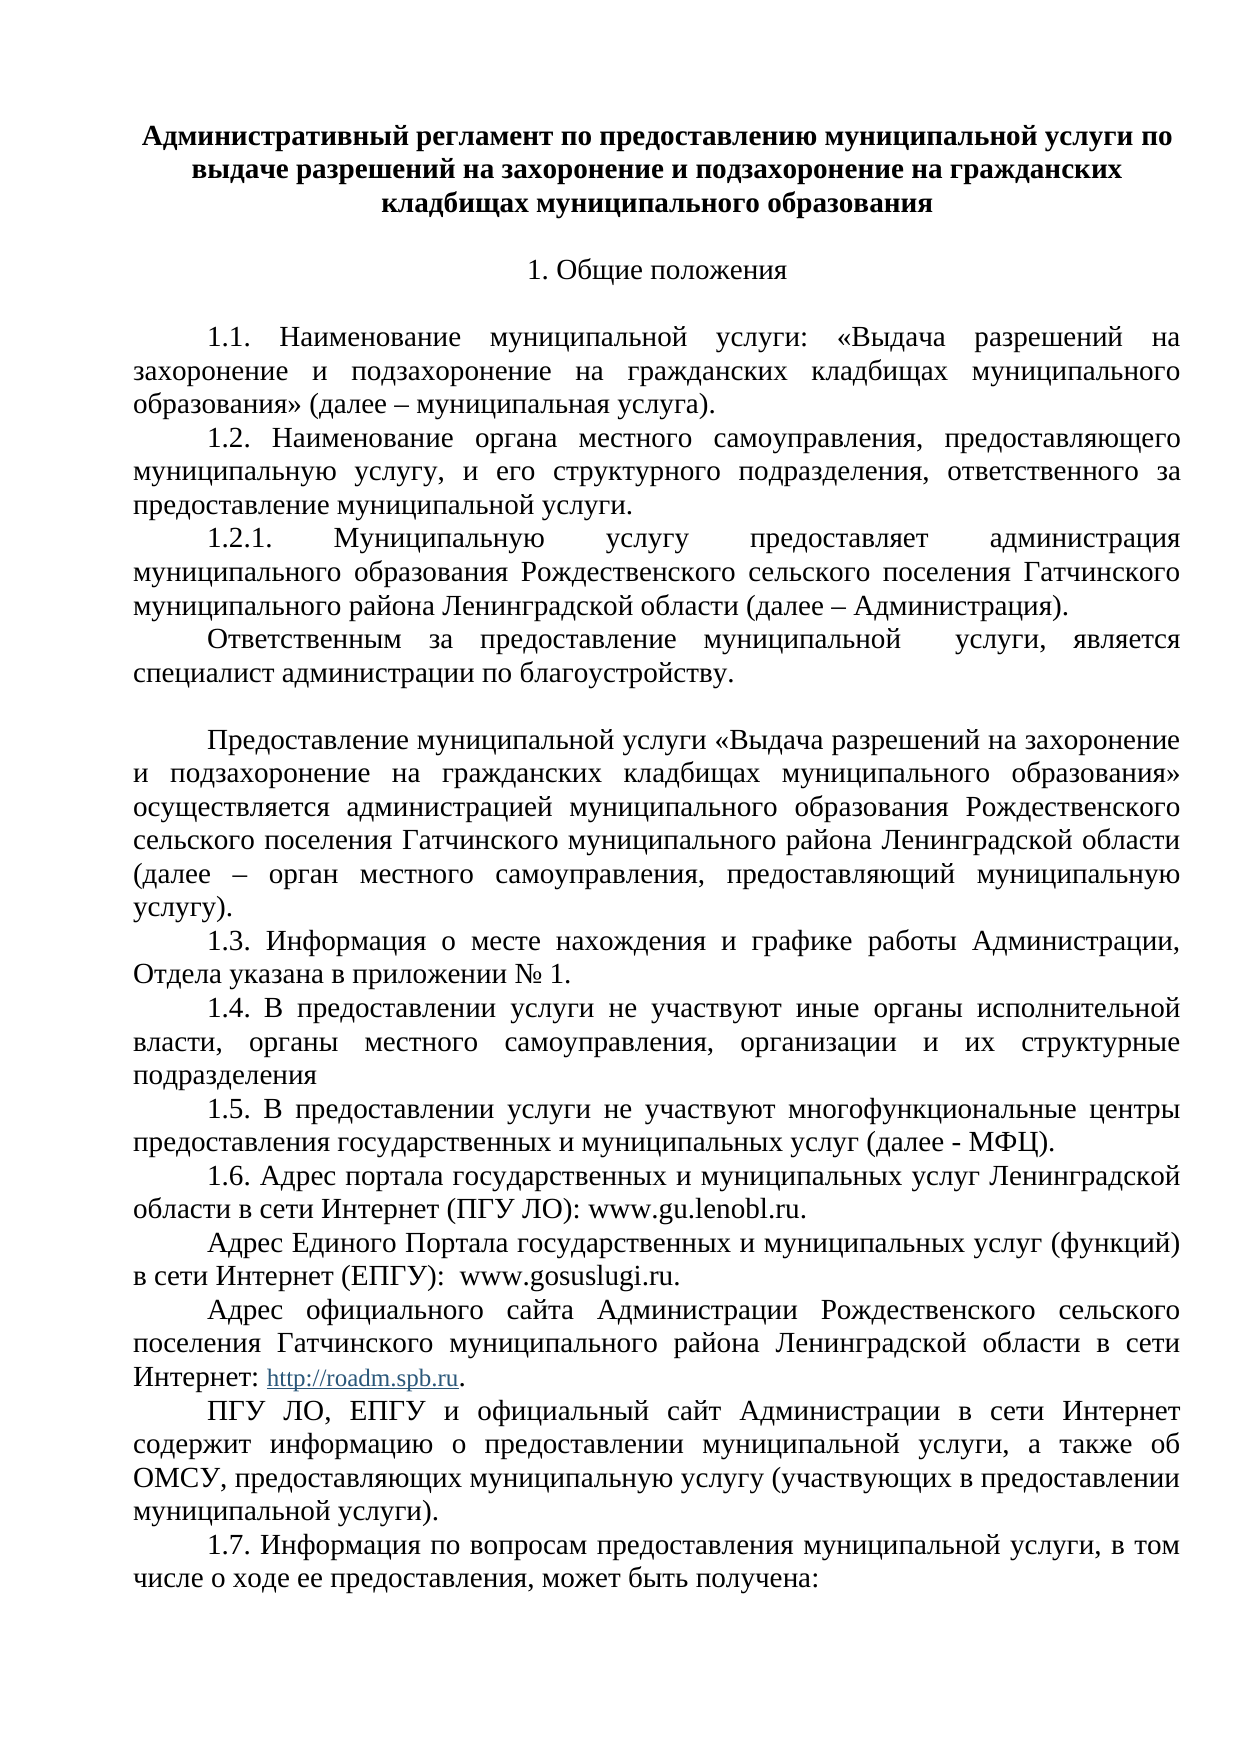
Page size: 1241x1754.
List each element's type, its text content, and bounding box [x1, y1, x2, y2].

text 1.2. Наименование органа местного самоуправления, предоставляющего муниципальную услугу, и его структурного подразделения, ответственного за предоставление муниципальной услуги. [133, 420, 1181, 521]
text 1.7. Информация по вопросам предоставления муниципальной услуги, в том числе о ходе ее предоставления, может быть получена: [133, 1527, 1181, 1594]
text 1.1. Наименование муниципальной услуги: «Выдача разрешений на захоронение и подзахоронение на гражданских кладбищах муниципального образования» (далее – муниципальная услуга). [133, 319, 1181, 420]
text 1.3. Информация о месте нахождения и графике работы Администрации, Отдела указана в приложении № 1. [133, 923, 1181, 990]
text 1.5. В предоставлении услуги не участвуют многофункциональные центры предоставления государственных и муниципальных услуг (далее - МФЦ). [133, 1091, 1181, 1158]
text Адрес Единого Портала государственных и муниципальных услуг (функций) в сети Интернет (ЕПГУ): www.gosuslugi.ru. [133, 1225, 1181, 1292]
text Ответственным за предоставление муниципальной услуги, является специалист администрации по благоустройству. [133, 621, 1181, 688]
text 1.4. В предоставлении услуги не участвуют иные органы исполнительной власти, органы местного самоуправления, организации и их структурные подразделения [133, 990, 1181, 1091]
text 1.2.1. Муниципальную услугу предоставляет администрация муниципального образования Рождественского сельского поселения Гатчинского муниципального района Ленинградской области (далее – Администрация). [133, 521, 1181, 621]
text 1.6. Адрес портала государственных и муниципальных услуг Ленинградской области в сети Интернет (ПГУ ЛО): www.gu.lenobl.ru. [133, 1158, 1181, 1225]
text 1. Общие положения [133, 252, 1181, 286]
text Предоставление муниципальной услуги «Выдача разрешений на захоронение и подзахоронение на гражданских кладбищах муниципального образования» осуществляется администрацией муниципального образования Рождественского сельского поселения Гатчинского муниципального района Ленинградской области (далее – орган местного самоуправления, предоставляющий муниципальную услугу). [133, 722, 1181, 923]
text Адрес официального сайта Администрации Рождественского сельского поселения Гатчинского муниципального района Ленинградской области в сети Интернет: http://roadm.spb.ru. [133, 1292, 1181, 1393]
text Административный регламент по предоставлению муниципальной услуги по выдаче разрешений на захоронение и подзахоронение на гражданских кладбищах муниципального образования [133, 118, 1181, 219]
text ПГУ ЛО, ЕПГУ и официальный сайт Администрации в сети Интернет содержит информацию о предоставлении муниципальной услуги, а также об ОМСУ, предоставляющих муниципальную услугу (участвующих в предоставлении муниципальной услуги). [133, 1393, 1181, 1527]
